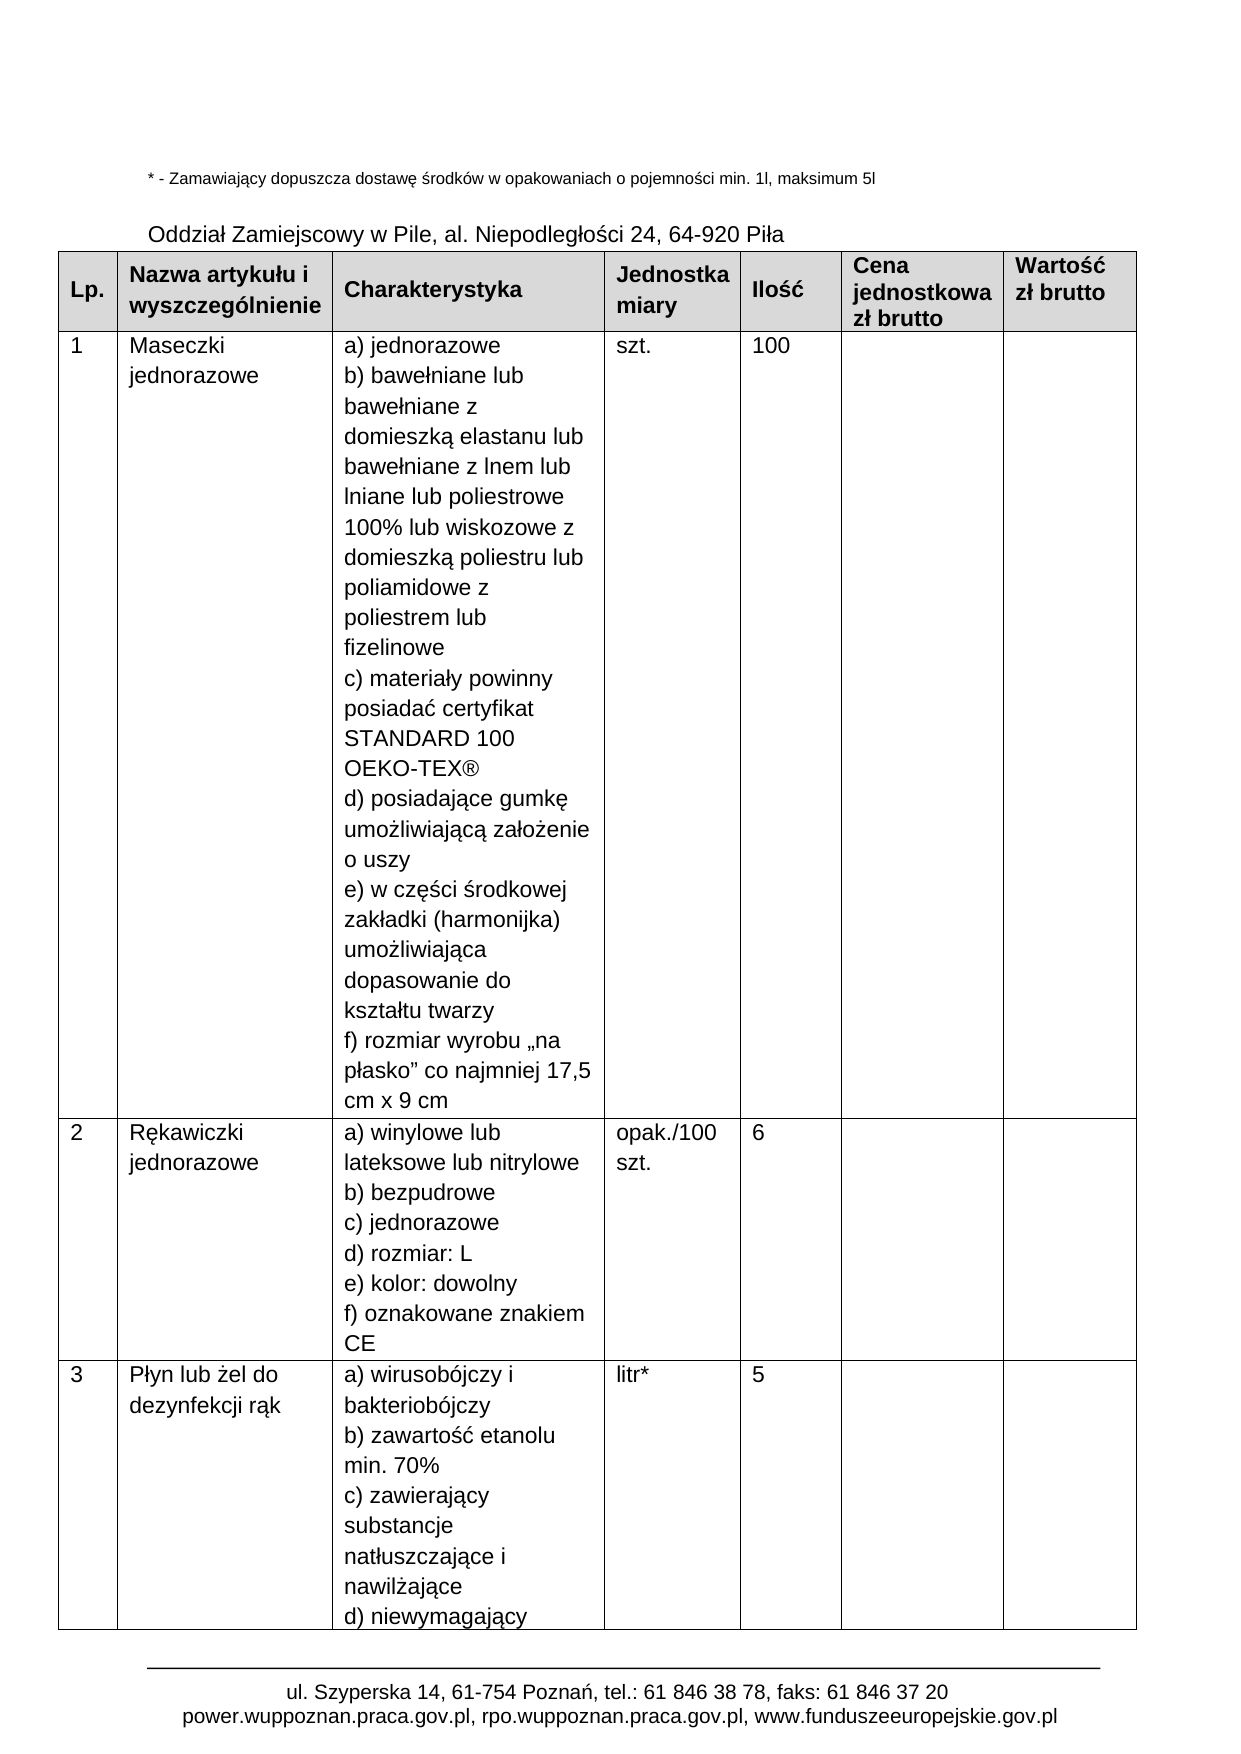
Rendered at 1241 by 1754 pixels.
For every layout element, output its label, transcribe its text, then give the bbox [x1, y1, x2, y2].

table_header Cena jednostkowa zł brutto [842, 252, 1003, 331]
table_cell Rękawiczki jednorazowe [118, 1119, 332, 1360]
table_header Nazwa artykułu i wyszczególnienie [118, 252, 332, 331]
table_cell opak./100 szt. [605, 1119, 740, 1360]
text * - Zamawiający dopuszcza dostawę środków w opakowaniach o pojemności min. 1l, maksimum 5l [148, 169, 1093, 188]
table_cell a) jednorazowe b) bawełniane lub bawełniane z domieszką elastanu lub bawełniane z lnem lub lniane lub poliestrowe 100% lub wiskozowe z domieszką poliestru lub poliamidowe z poliestrem lub fizelinowe c) materiały powinny posiadać certyfikat STANDARD 100 OEKO-TEX® d) posiadające gumkę umożliwiającą założenie o uszy e) w części środkowej zakładki (harmonijka) umożliwiająca dopasowanie do kształtu twarzy f) rozmiar wyrobu „na płasko” co najmniej 17,5 cm x 9 cm [333, 332, 604, 1118]
table_cell 2 [59, 1119, 117, 1360]
table_cell 100 [741, 332, 841, 1118]
table_header Wartość zł brutto [1004, 252, 1136, 331]
table_cell litr* [605, 1361, 740, 1629]
table_cell Maseczki jednorazowe [118, 332, 332, 1118]
table_header Lp. [59, 252, 117, 331]
table_cell [842, 1361, 1003, 1629]
table_header Ilość [741, 252, 841, 331]
table_cell [1004, 1119, 1136, 1360]
table_cell [842, 1119, 1003, 1360]
table_cell szt. [605, 332, 740, 1118]
table_header Jednostka miary [605, 252, 740, 331]
table_cell [1004, 332, 1136, 1118]
table_cell 5 [741, 1361, 841, 1629]
table_cell 3 [59, 1361, 117, 1629]
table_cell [333, 1361, 604, 1629]
table_cell a) winylowe lub lateksowe lub nitrylowe b) bezpudrowe c) jednorazowe d) rozmiar: L e) kolor: dowolny f) oznakowane znakiem CE [333, 1119, 604, 1360]
text Oddział Zamiejscowy w Pile, al. Niepodległości 24, 64-920 Piła [148, 221, 1093, 247]
table_cell 1 [59, 332, 117, 1118]
table_cell [842, 332, 1003, 1118]
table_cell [118, 1361, 332, 1629]
table_cell [1004, 1361, 1136, 1629]
table_header Charakterystyka [333, 252, 604, 331]
table_cell 6 [741, 1119, 841, 1360]
